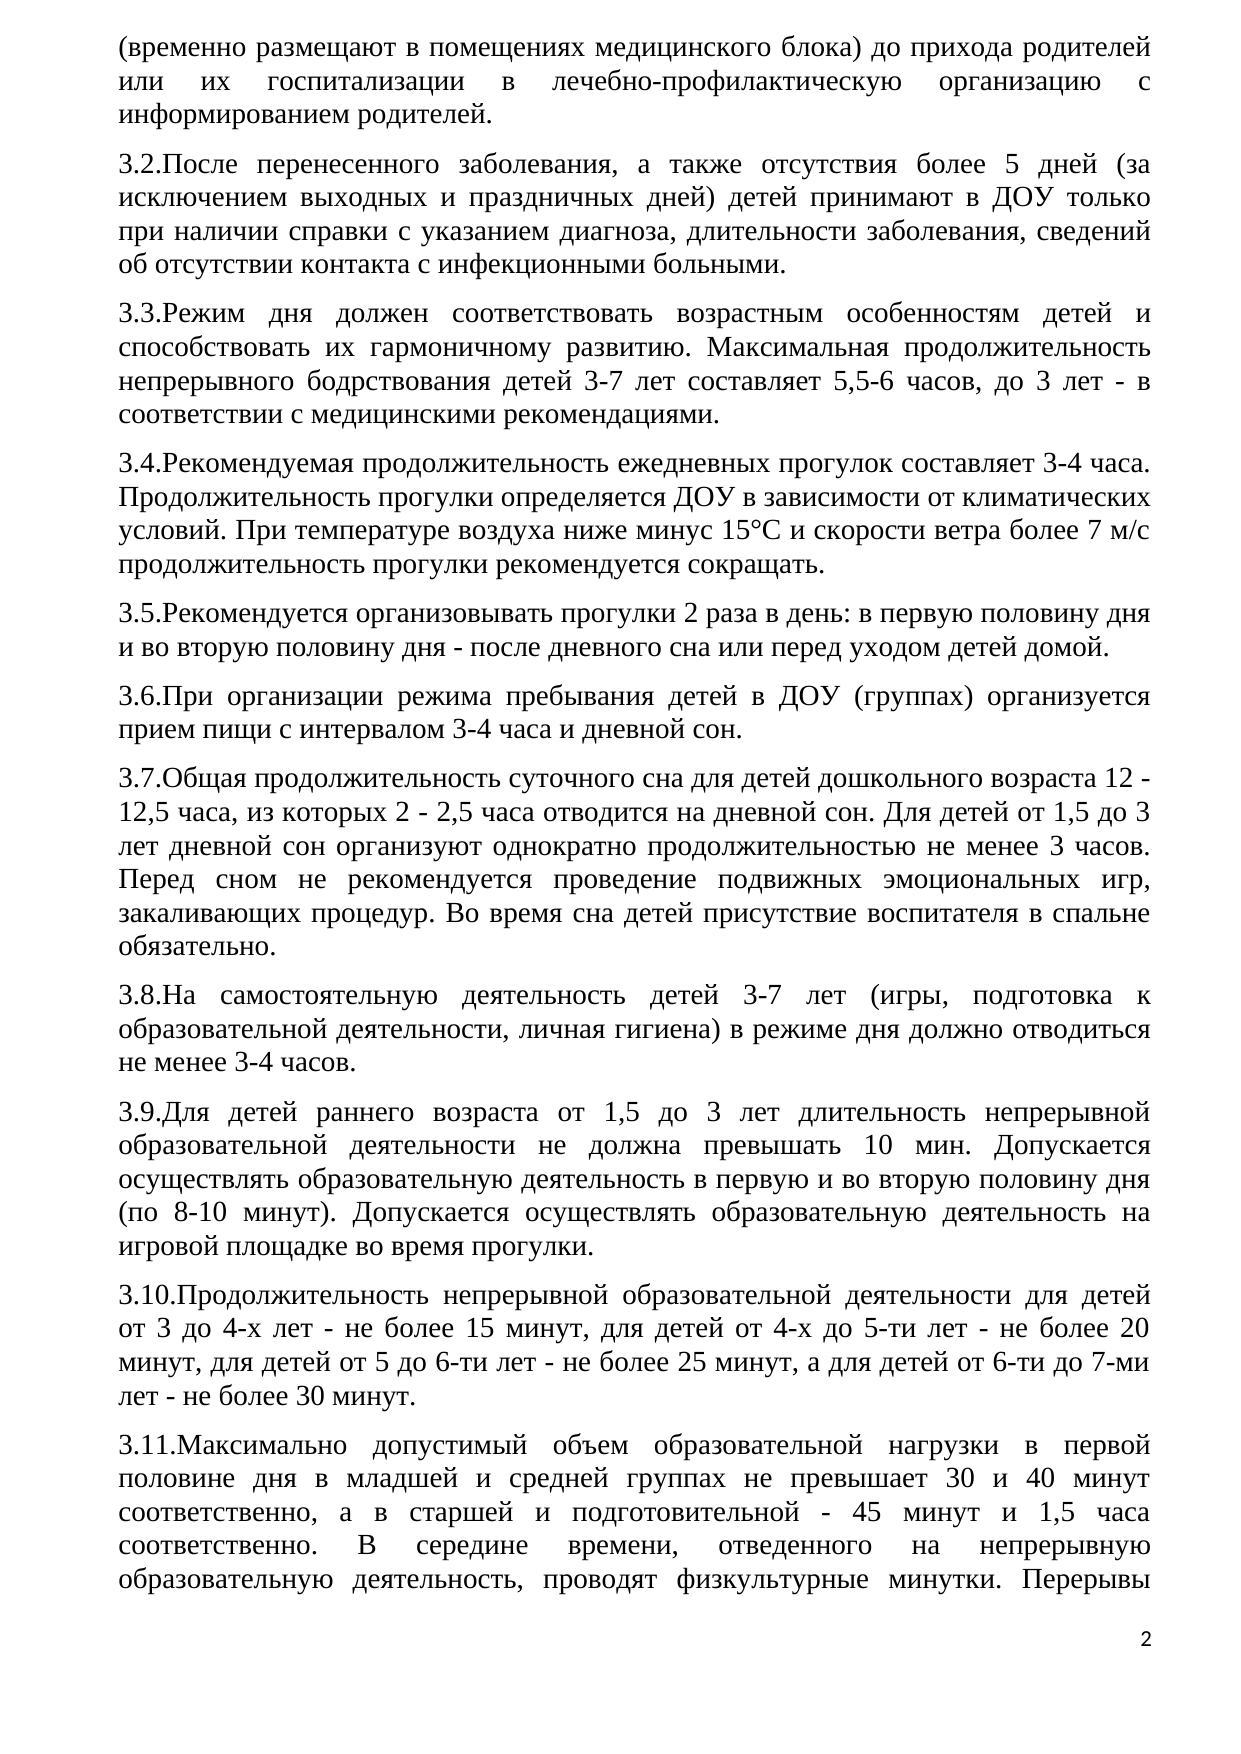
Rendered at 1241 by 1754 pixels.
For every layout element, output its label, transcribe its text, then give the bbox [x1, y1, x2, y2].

text 3.4.Рекомендуемая продолжительность ежедневных прогулок составляет 3-4 часа. Продолжительность прогулки определяется ДОУ в зависимости от климатических условий. При температуре воздуха ниже минус 15°С и скорости ветра более 7 м/с продолжительность прогулки рекомендуется сокращать. [118, 445, 1152, 579]
text 3.5.Рекомендуется организовывать прогулки 2 раза в день: в первую половину дня и во вторую половину дня - после дневного сна или перед уходом детей домой. [118, 595, 1152, 662]
text 3.10.Продолжительность непрерывной образовательной деятельности для детей от 3 до 4-х лет - не более 15 минут, для детей от 4-х до 5-ти лет - не более 20 минут, для детей от 5 до 6-ти лет - не более 25 минут, а для детей от 6-ти до 7-ми лет - не более 30 минут. [118, 1277, 1152, 1411]
text 3.2.После перенесенного заболевания, а также отсутствия более 5 дней (за исключением выходных и праздничных дней) детей принимают в ДОУ только при наличии справки с указанием диагноза, длительности заболевания, сведений об отсутствии контакта с инфекционными больными. [118, 146, 1152, 280]
text 3.8.На самостоятельную деятельность детей 3-7 лет (игры, подготовка к образовательной деятельности, личная гигиена) в режиме дня должно отводиться не менее 3-4 часов. [118, 977, 1152, 1078]
text 3.9.Для детей раннего возраста от 1,5 до 3 лет длительность непрерывной образовательной деятельности не должна превышать 10 мин. Допускается осуществлять образовательную деятельность в первую и во вторую половину дня (по 8-10 минут). Допускается осуществлять образовательную деятельность на игровой площадке во время прогулки. [118, 1094, 1152, 1261]
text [118, 29, 1152, 130]
text 3.7.Общая продолжительность суточного сна для детей дошкольного возраста 12 - 12,5 часа, из которых 2 - 2,5 часа отводится на дневной сон. Для детей от 1,5 до 3 лет дневной сон организуют однократно продолжительностью не менее 3 часов. Перед сном не рекомендуется проведение подвижных эмоциональных игр, закаливающих процедур. Во время сна детей присутствие воспитателя в спальне обязательно. [118, 761, 1152, 962]
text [118, 1427, 1152, 1594]
text 3.3.Режим дня должен соответствовать возрастным особенностям детей и способствовать их гармоничному развитию. Максимальная продолжительность непрерывного бодрствования детей 3-7 лет составляет 5,5-6 часов, до 3 лет - в соответствии с медицинскими рекомендациями. [118, 296, 1152, 430]
text 3.6.При организации режима пребывания детей в ДОУ (группах) организуется прием пищи с интервалом 3-4 часа и дневной сон. [118, 678, 1152, 745]
